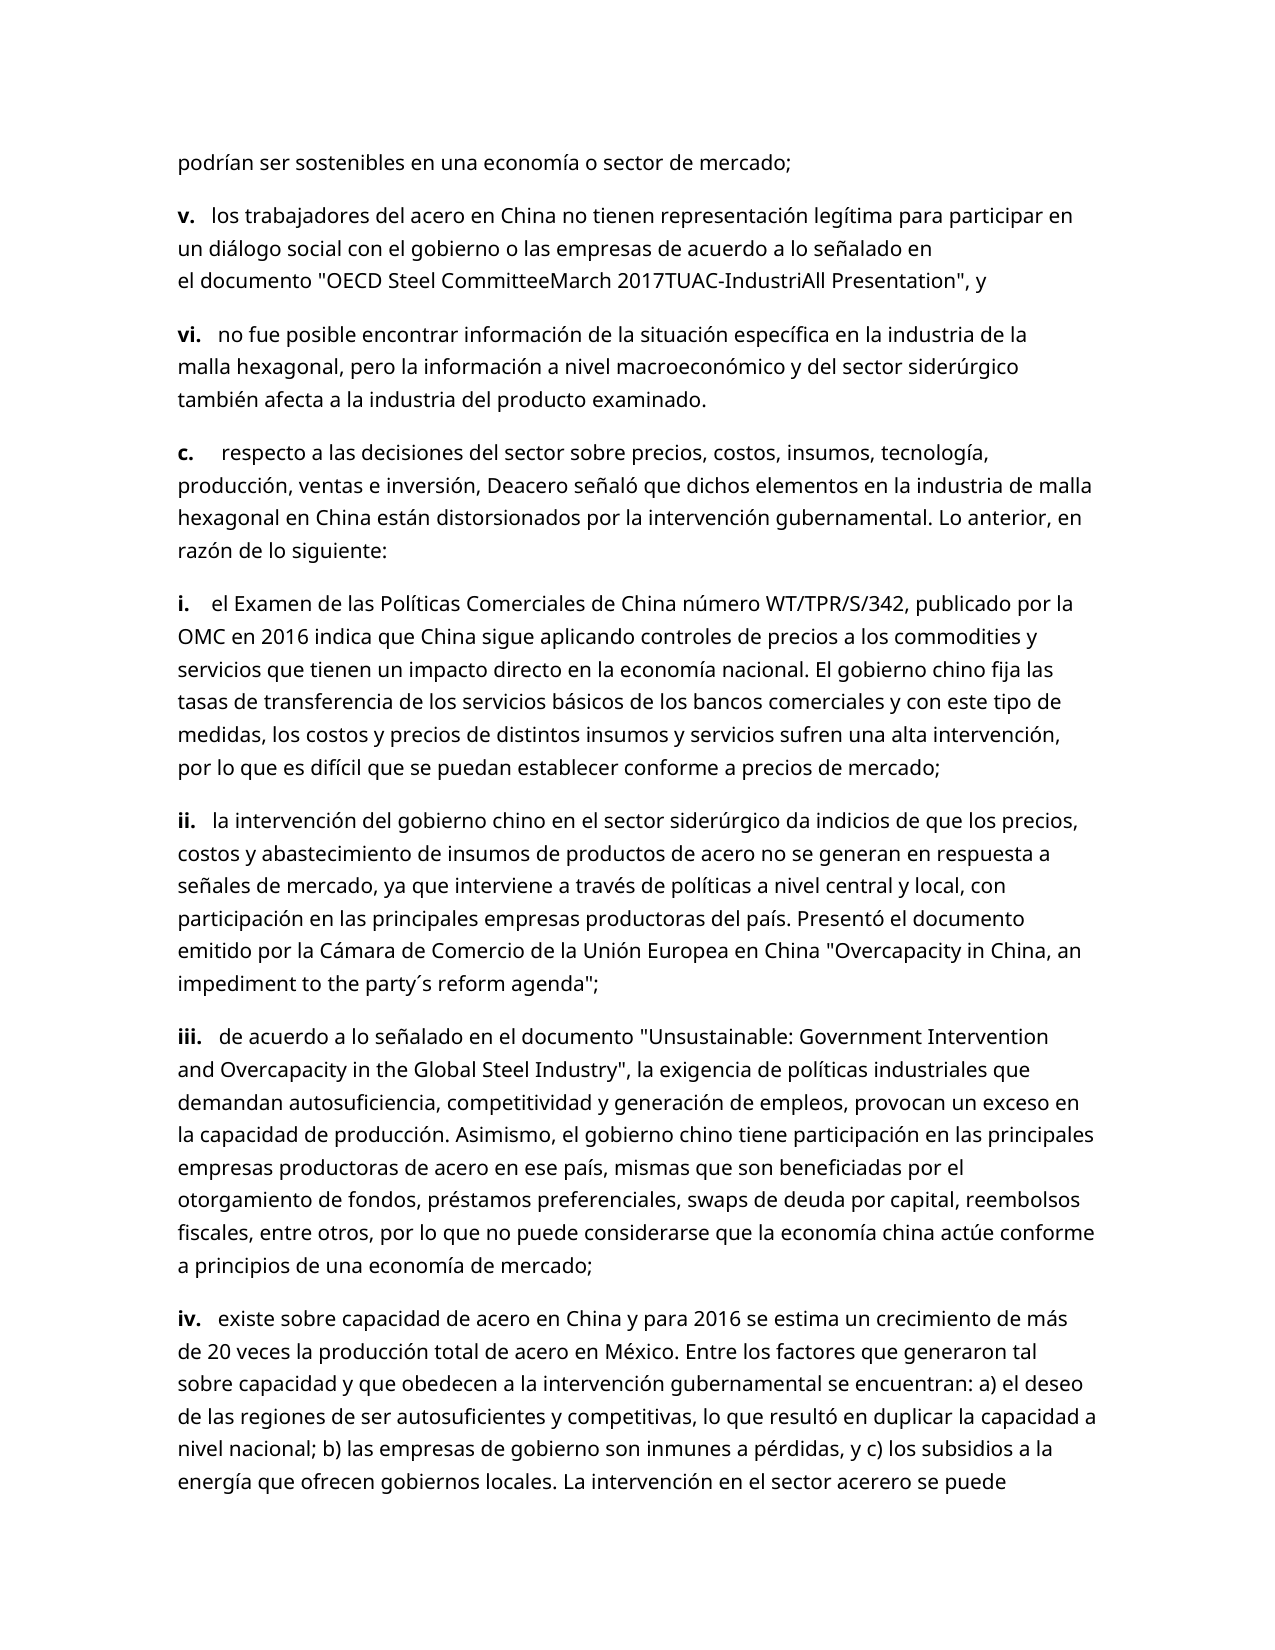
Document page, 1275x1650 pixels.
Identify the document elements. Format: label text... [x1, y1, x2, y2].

text c. respecto a las decisiones del sector sobre precios, costos, insumos, tecnología, producción, ventas e inversión, Deacero señaló que dichos elementos en la industria de malla hexagonal en China están distorsionados por la intervención gubernamental. Lo anterior, en razón de lo siguiente: [177, 438, 1098, 564]
text iii. de acuerdo a lo señalado en el documento "Unsustainable: Government Intervention and Overcapacity in the Global Steel Industry", la exigencia de políticas industriales que demandan autosuficiencia, competitividad y generación de empleos, provocan un exceso en la capacidad de producción. Asimismo, el gobierno chino tiene participación en las principales empresas productoras de acero en ese país, mismas que son beneficiadas por el otorgamiento de fondos, préstamos preferenciales, swaps de deuda por capital, reembolsos fiscales, entre otros, por lo que no puede considerarse que la economía china actúe conforme a principios de una economía de mercado; [177, 1022, 1098, 1279]
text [177, 1304, 1098, 1496]
text i. el Examen de las Políticas Comerciales de China número WT/TPR/S/342, publicado por la OMC en 2016 indica que China sigue aplicando controles de precios a los commodities y servicios que tienen un impacto directo en la economía nacional. El gobierno chino fija las tasas de transferencia de los servicios básicos de los bancos comerciales y con este tipo de medidas, los costos y precios de distintos insumos y servicios sufren una alta intervención, por lo que es difícil que se puedan establecer conforme a precios de mercado; [177, 589, 1098, 781]
text vi. no fue posible encontrar información de la situación específica en la industria de la malla hexagonal, pero la información a nivel macroeconómico y del sector siderúrgico también afecta a la industria del producto examinado. [177, 320, 1098, 413]
text v. los trabajadores del acero en China no tienen representación legítima para participar en un diálogo social con el gobierno o las empresas de acuerdo a lo señalado en el documento "OECD Steel CommitteeMarch 2017TUAC-IndustriAll Presentation", y [177, 201, 1098, 295]
text ii. la intervención del gobierno chino en el sector siderúrgico da indicios de que los precios, costos y abastecimiento de insumos de productos de acero no se generan en respuesta a señales de mercado, ya que interviene a través de políticas a nivel central y local, con participación en las principales empresas productoras del país. Presentó el documento emitido por la Cámara de Comercio de la Unión Europea en China "Overcapacity in China, an impediment to the party´s reform agenda"; [177, 806, 1098, 997]
text podrían ser sostenibles en una economía o sector de mercado; [177, 148, 1098, 176]
